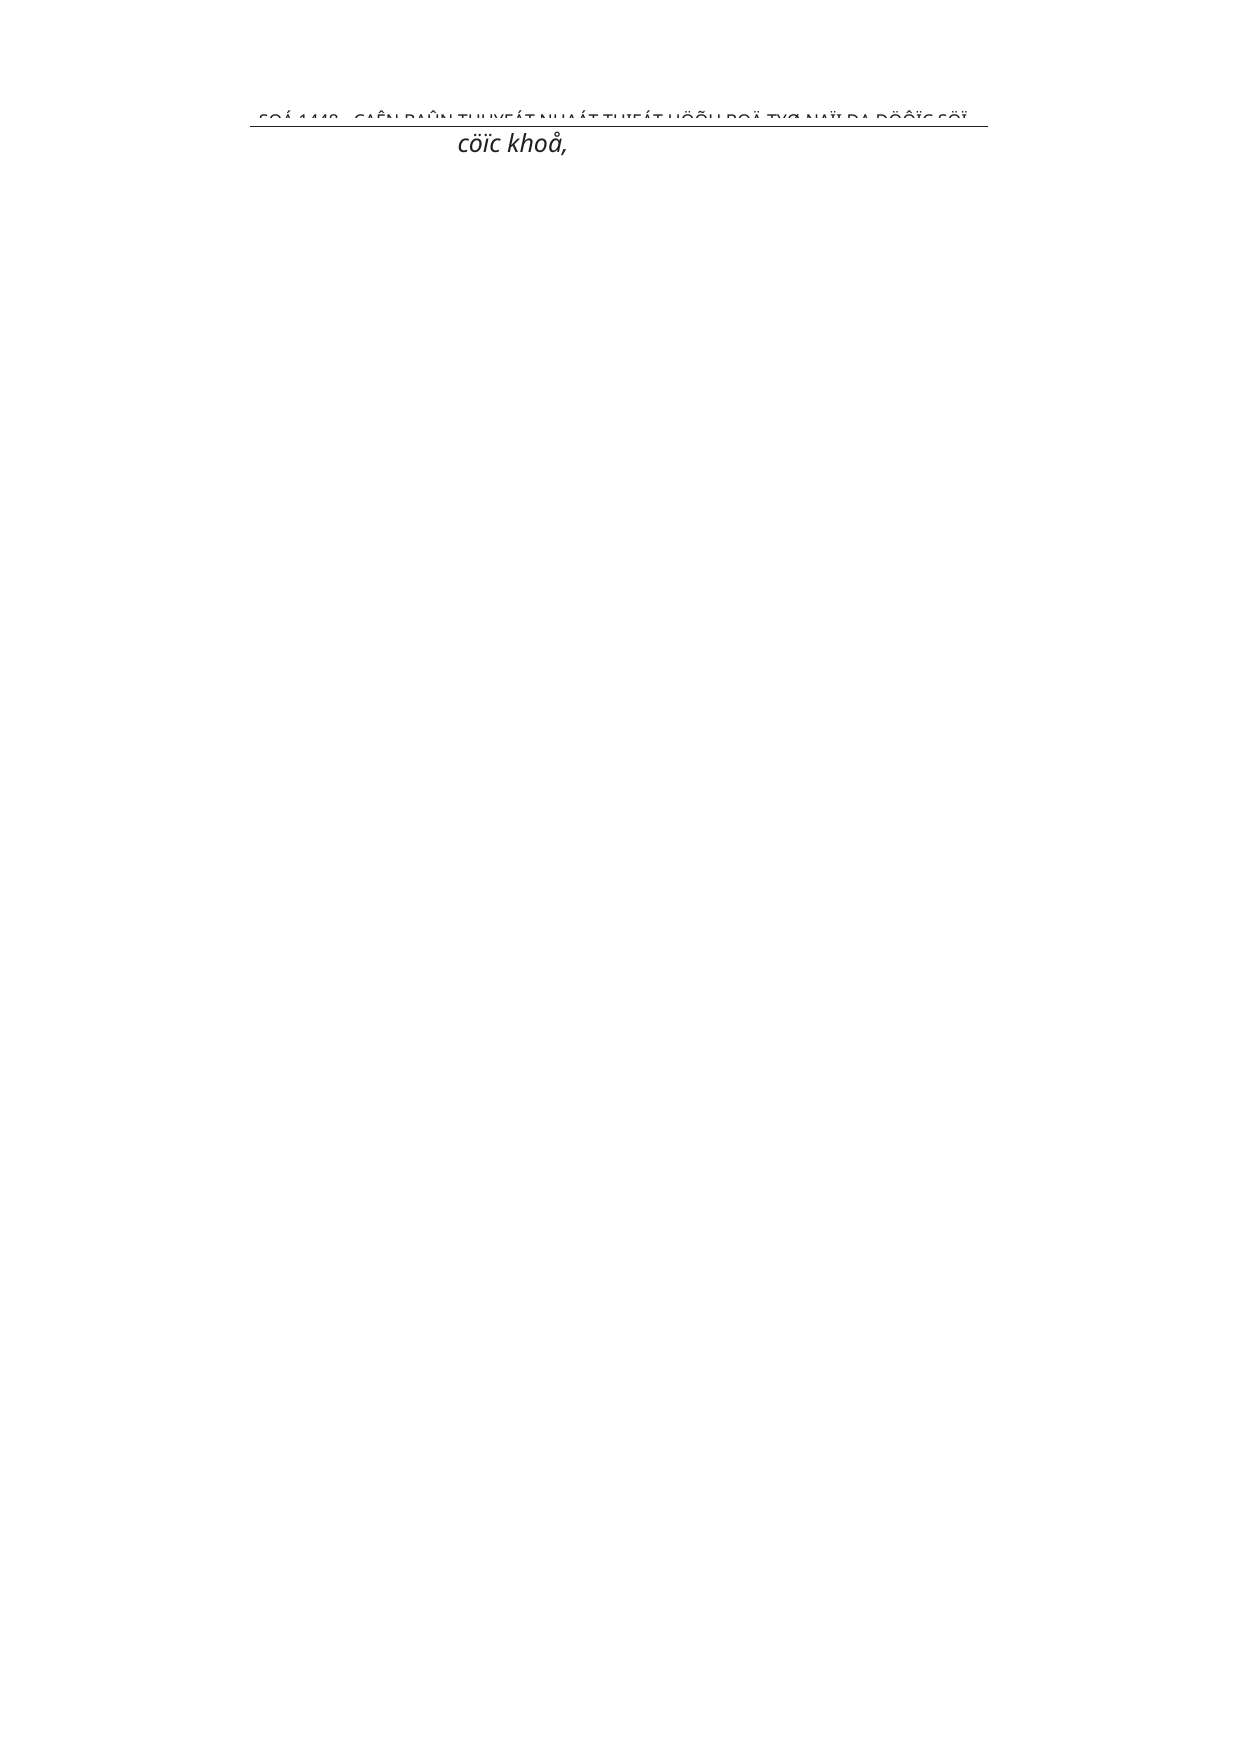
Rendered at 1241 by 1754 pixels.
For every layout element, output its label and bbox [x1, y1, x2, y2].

text [457, 127, 708, 159]
